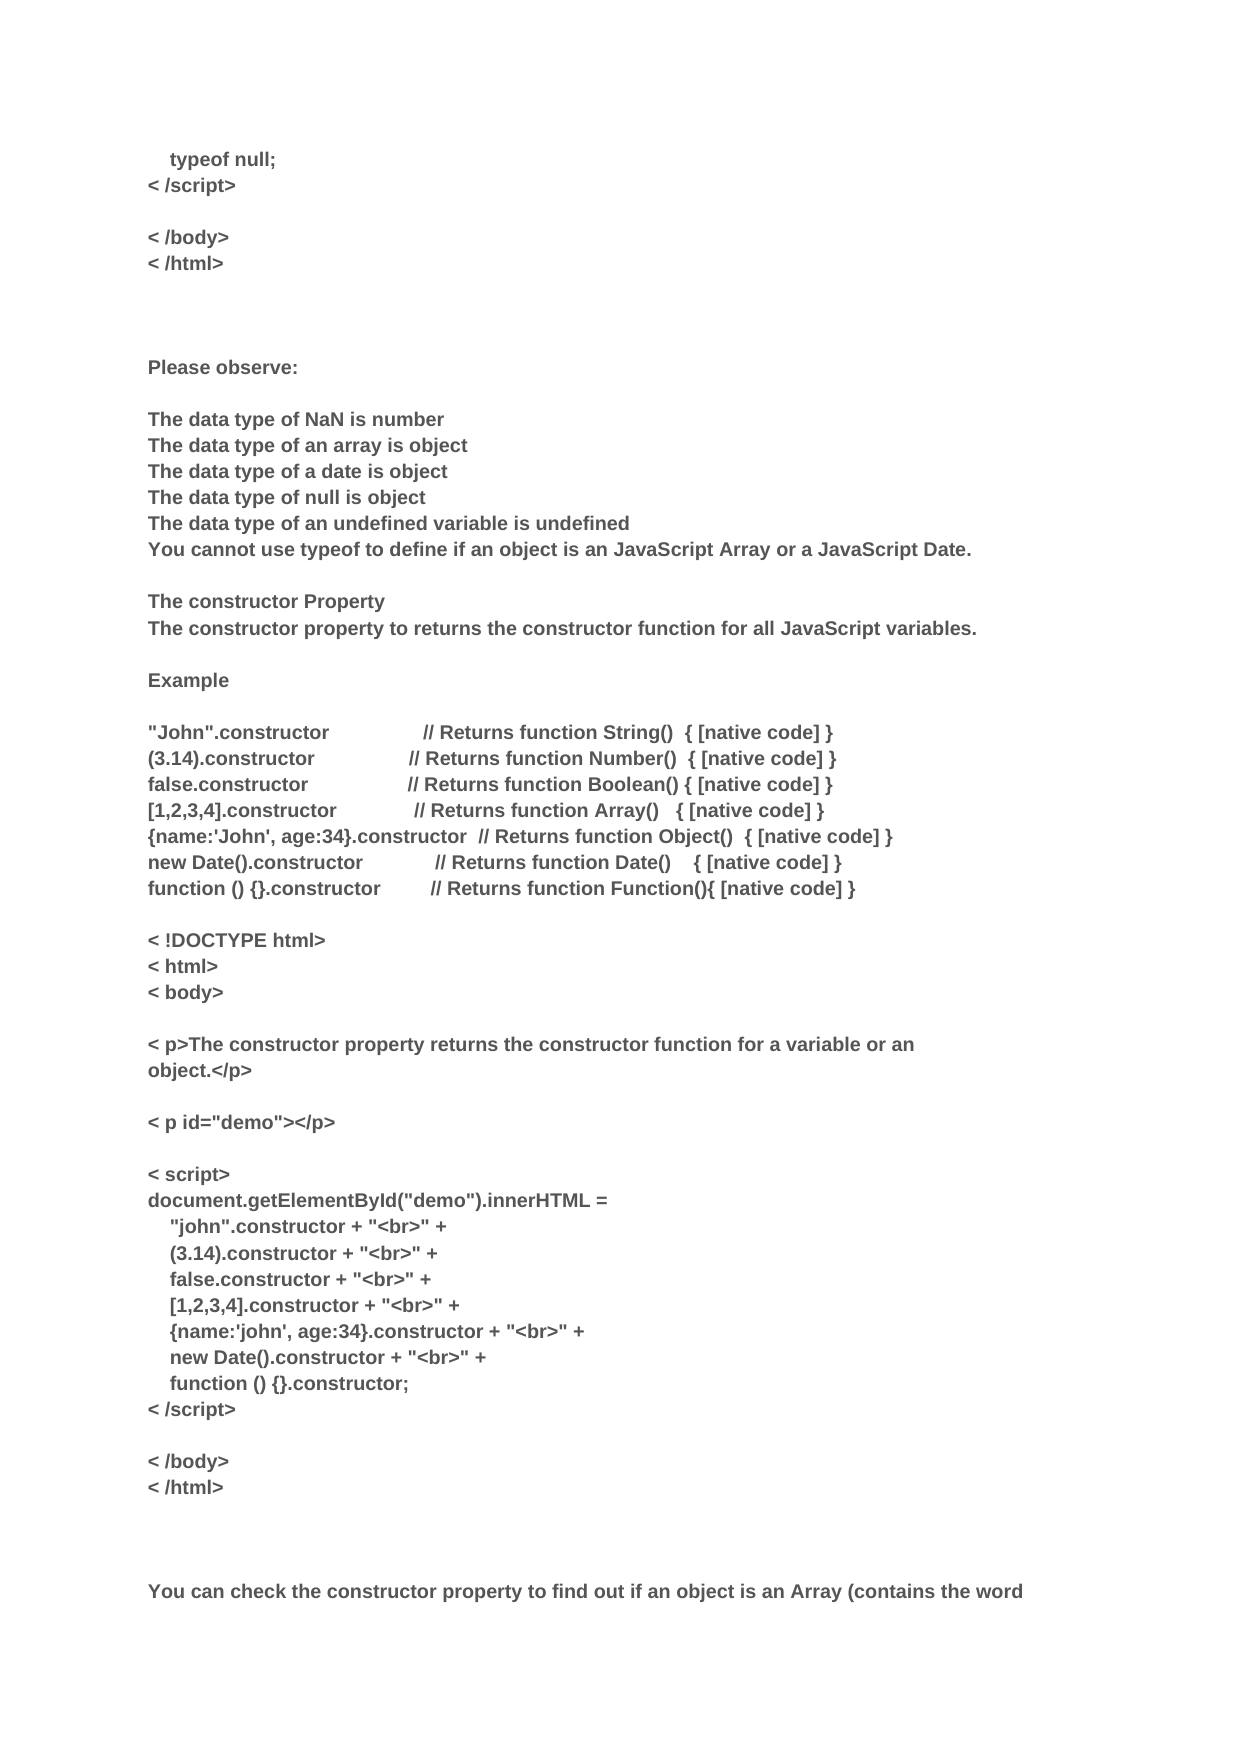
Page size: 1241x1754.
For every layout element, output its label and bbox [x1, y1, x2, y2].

text [148, 148, 1093, 1603]
